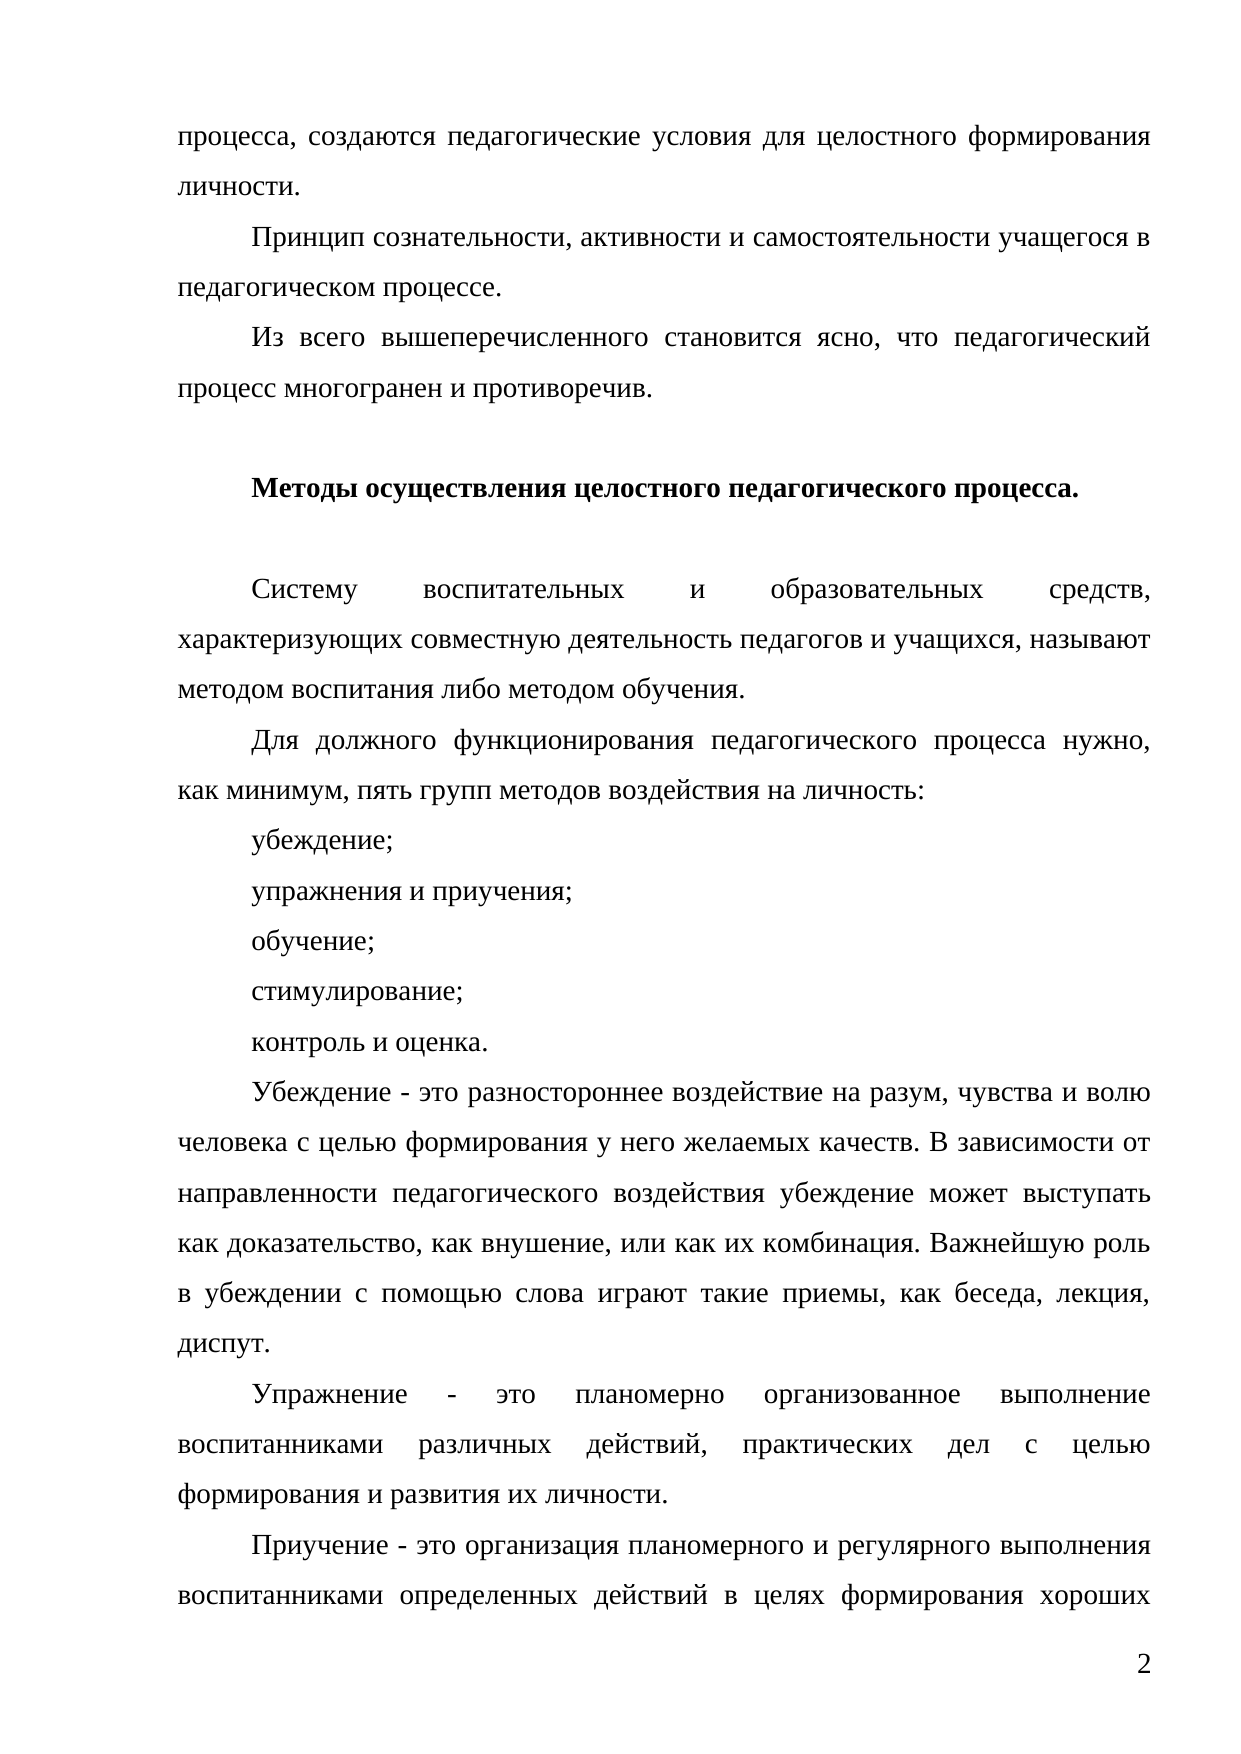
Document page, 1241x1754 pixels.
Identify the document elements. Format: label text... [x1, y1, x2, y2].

text упражнения и приучения; [177, 873, 1152, 906]
text стимулирование; [177, 973, 1152, 1007]
text Принцип сознательности, активности и самостоятельности учащегося в педагогическом процессе. [177, 219, 1152, 303]
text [177, 1527, 1152, 1611]
text Упражнение - это планомерно организованное выполнение воспитанниками различных действий, практических дел с целью формирования и развития их личности. [177, 1376, 1152, 1510]
text Для должного функционирования педагогического процесса нужно, как минимум, пять групп методов воздействия на личность: [177, 722, 1152, 806]
text Из всего вышеперечисленного становится ясно, что педагогический процесс многогранен и противоречив. [177, 319, 1152, 403]
text обучение; [177, 923, 1152, 957]
text убеждение; [177, 822, 1152, 856]
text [177, 118, 1152, 202]
text Методы осуществления целостного педагогического процесса. [177, 470, 1152, 504]
text контроль и оценка. [177, 1024, 1152, 1057]
text Систему воспитательных и образовательных средств, характеризующих совместную деятельность педагогов и учащихся, называют методом воспитания либо методом обучения. [177, 571, 1152, 705]
text Убеждение - это разностороннее воздействие на разум, чувства и волю человека с целью формирования у него желаемых качеств. В зависимости от направленности педагогического воздействия убеждение может выступать как доказательство, как внушение, или как их комбинация. Важнейшую роль в убеждении с помощью слова играют такие приемы, как беседа, лекция, диспут. [177, 1074, 1152, 1359]
